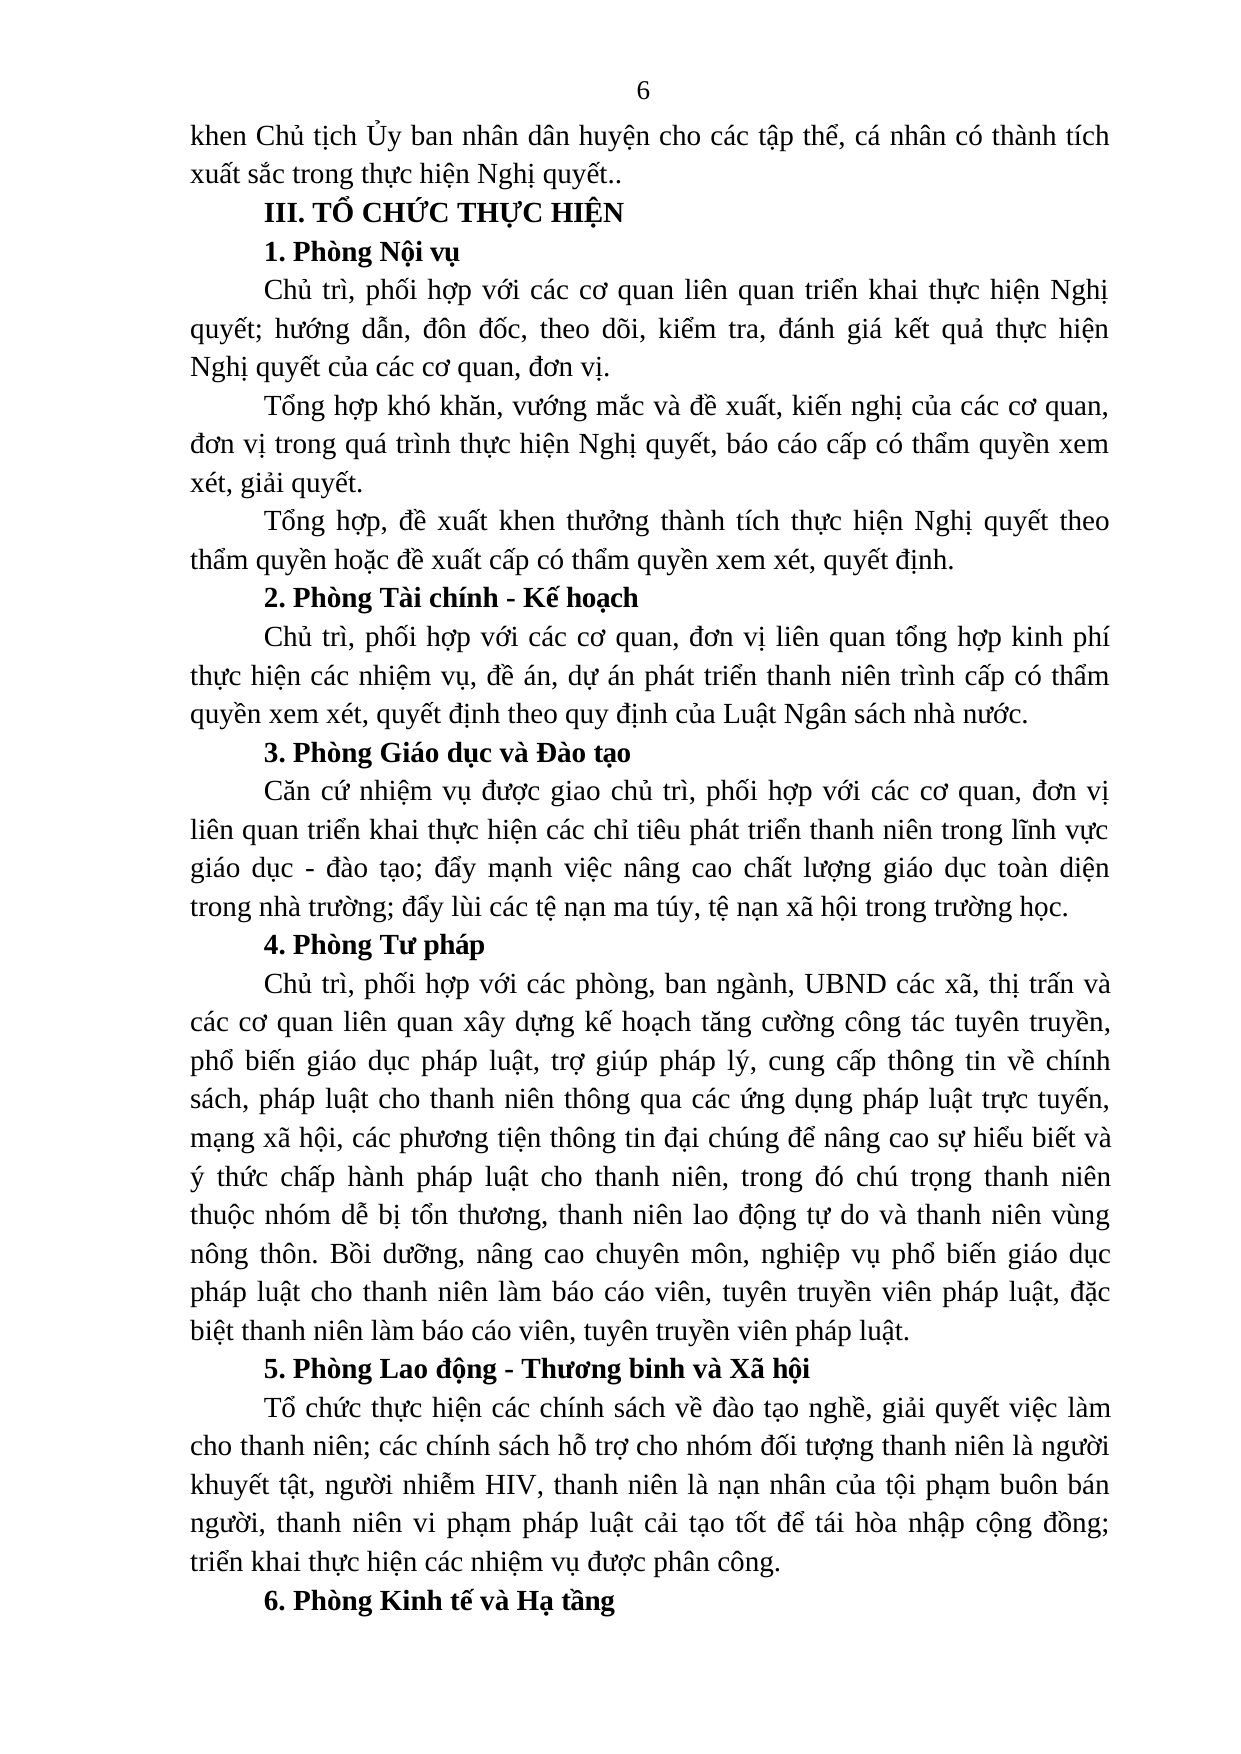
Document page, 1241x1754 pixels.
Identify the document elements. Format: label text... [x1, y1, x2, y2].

list Phòng Nội vụ [264, 234, 1122, 267]
text Tổng hợp khó khăn, vướng mắc và đề xuất, kiến nghị của các cơ quan, đơn vị trong quá trình thực hiện Nghị quyết, báo cáo cấp có thẩm quyền xem xét, giải quyết. [190, 388, 1111, 498]
text Tổ chức thực hiện các chính sách về đào tạo nghề, giải quyết việc làm cho thanh niên; các chính sách hỗ trợ cho nhóm đối tượng thanh niên là người khuyết tật, người nhiễm HIV, thanh niên là nạn nhân của tội phạm buôn bán người, thanh niên vi phạm pháp luật cải tạo tốt để tái hòa nhập cộng đồng; triển khai thực hiện các nhiệm vụ được phân công. [190, 1390, 1111, 1578]
subtitle Phòng Tài chính - Kế hoạch [264, 581, 1122, 614]
text Chủ trì, phối hợp với các cơ quan, đơn vị liên quan tổng hợp kinh phí thực hiện các nhiệm vụ, đề án, dự án phát triển thanh niên trình cấp có thẩm quyền xem xét, quyết định theo quy định của Luật Ngân sách nhà nước. [190, 619, 1111, 730]
subtitle Phòng Tư pháp [264, 927, 1122, 961]
text Chủ trì, phối hợp với các cơ quan liên quan triển khai thực hiện Nghị quyết; hướng dẫn, đôn đốc, theo dõi, kiểm tra, đánh giá kết quả thực hiện Nghị quyết của các cơ quan, đơn vị. [190, 272, 1111, 383]
subtitle Phòng Giáo dục và Đào tạo [264, 735, 1122, 768]
text Căn cứ nhiệm vụ được giao chủ trì, phối hợp với các cơ quan, đơn vị liên quan triển khai thực hiện các chỉ tiêu phát triển thanh niên trong lĩnh vực giáo dục - đào tạo; đẩy mạnh việc nâng cao chất lượng giáo dục toàn diện trong nhà trường; đẩy lùi các tệ nạn ma túy, tệ nạn xã hội trong trường học. [190, 773, 1111, 922]
list Phòng Kinh tế và Hạ tầng [263, 1583, 1111, 1616]
subtitle TỔ CHỨC THỰC HIỆN [264, 195, 1122, 229]
subtitle Phòng Lao động - Thương binh và Xã hội [264, 1351, 1122, 1385]
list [190, 118, 1111, 190]
text Chủ trì, phối hợp với các phòng, ban ngành, UBND các xã, thị trấn và các cơ quan liên quan xây dựng kế hoạch tăng cường công tác tuyên truyền, phổ biến giáo dục pháp luật, trợ giúp pháp lý, cung cấp thông tin về chính sách, pháp luật cho thanh niên thông qua các ứng dụng pháp luật trực tuyến, mạng xã hội, các phương tiện thông tin đại chúng để nâng cao sự hiểu biết và ý thức chấp hành pháp luật cho thanh niên, trong đó chú trọng thanh niên thuộc nhóm dễ bị tổn thương, thanh niên lao động tự do và thanh niên vùng nông thôn. Bồi dưỡng, nâng cao chuyên môn, nghiệp vụ phổ biến giáo dục pháp luật cho thanh niên làm báo cáo viên, tuyên truyền viên pháp luật, đặc biệt thanh niên làm báo cáo viên, tuyên truyền viên pháp luật. [190, 966, 1111, 1346]
text Tổng hợp, đề xuất khen thưởng thành tích thực hiện Nghị quyết theo thẩm quyền hoặc đề xuất cấp có thẩm quyền xem xét, quyết định. [190, 503, 1111, 576]
